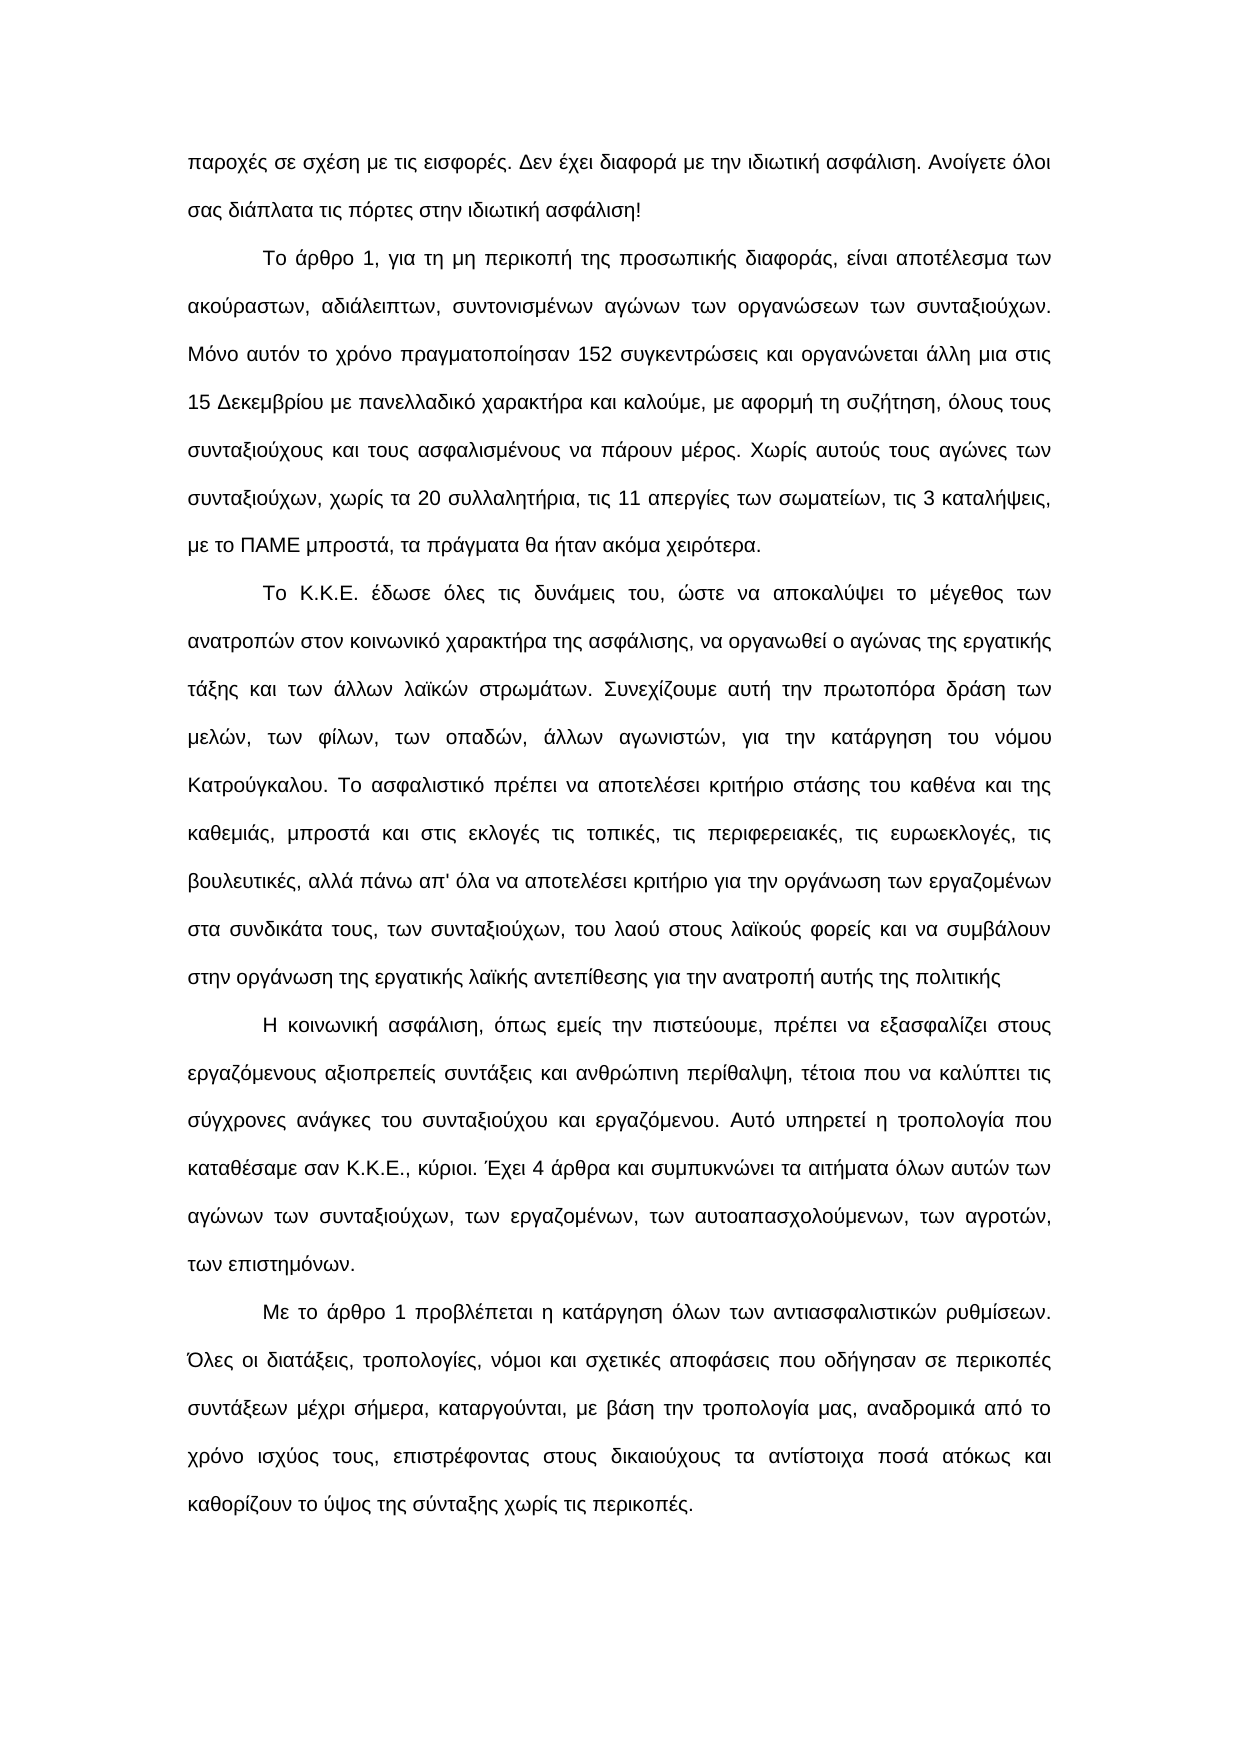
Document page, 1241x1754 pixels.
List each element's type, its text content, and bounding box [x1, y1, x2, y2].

text Η κοινωνική ασφάλιση, όπως εμείς την πιστεύουμε, πρέπει να εξασφαλίζει στους εργαζόμενους αξιοπρεπείς συντάξεις και ανθρώπινη περίθαλψη, τέτοια που να καλύπτει τις σύγχρονες ανάγκες του συνταξιούχου και εργαζόμενου. Αυτό υπηρετεί η τροπολογία που καταθέσαμε σαν Κ.Κ.Ε., κύριοι. Έχει 4 άρθρα και συμπυκνώνει τα αιτήματα όλων αυτών των αγώνων των συνταξιούχων, των εργαζομένων, των αυτοαπασχολούμενων, των αγροτών, των επιστημόνων. [187, 1012, 1053, 1276]
text Το Κ.Κ.Ε. έδωσε όλες τις δυνάμεις του, ώστε να αποκαλύψει το μέγεθος των ανατροπών στον κοινωνικό χαρακτήρα της ασφάλισης, να οργανωθεί ο αγώνας της εργατικής τάξης και των άλλων λαϊκών στρωμάτων. Συνεχίζουμε αυτή την πρωτοπόρα δράση των μελών, των φίλων, των οπαδών, άλλων αγωνιστών, για την κατάργηση του νόμου Κατρούγκαλου. Το ασφαλιστικό πρέπει να αποτελέσει κριτήριο στάσης του καθένα και της καθεμιάς, μπροστά και στις εκλογές τις τοπικές, τις περιφερειακές, τις ευρωεκλογές, τις βουλευτικές, αλλά πάνω απ' όλα να αποτελέσει κριτήριο για την οργάνωση των εργαζομένων στα συνδικάτα τους, των συνταξιούχων, του λαού στους λαϊκούς φορείς και να συμβάλουν στην οργάνωση της εργατικής λαϊκής αντεπίθεσης για την ανατροπή αυτής της πολιτικής [187, 581, 1053, 988]
text Με το άρθρο 1 προβλέπεται η κατάργηση όλων των αντιασφαλιστικών ρυθμίσεων. Όλες οι διατάξεις, τροπολογίες, νόμοι και σχετικές αποφάσεις που οδήγησαν σε περικοπές συντάξεων μέχρι σήμερα, καταργούνται, με βάση την τροπολογία μας, αναδρομικά από το χρόνο ισχύος τους, επιστρέφοντας στους δικαιούχους τα αντίστοιχα ποσά ατόκως και καθορίζουν το ύψος της σύνταξης χωρίς τις περικοπές. [187, 1300, 1053, 1516]
text Το άρθρο 1, για τη μη περικοπή της προσωπικής διαφοράς, είναι αποτέλεσμα των ακούραστων, αδιάλειπτων, συντονισμένων αγώνων των οργανώσεων των συνταξιούχων. Μόνο αυτόν το χρόνο πραγματοποίησαν 152 συγκεντρώσεις και οργανώνεται άλλη μια στις 15 Δεκεμβρίου με πανελλαδικό χαρακτήρα και καλούμε, με αφορμή τη συζήτηση, όλους τους συνταξιούχους και τους ασφαλισμένους να πάρουν μέρος. Χωρίς αυτούς τους αγώνες των συνταξιούχων, χωρίς τα 20 συλλαλητήρια, τις 11 απεργίες των σωματείων, τις 3 καταλήψεις, με το ΠΑΜΕ μπροστά, τα πράγματα θα ήταν ακόμα χειρότερα. [187, 246, 1053, 557]
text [187, 150, 1053, 222]
